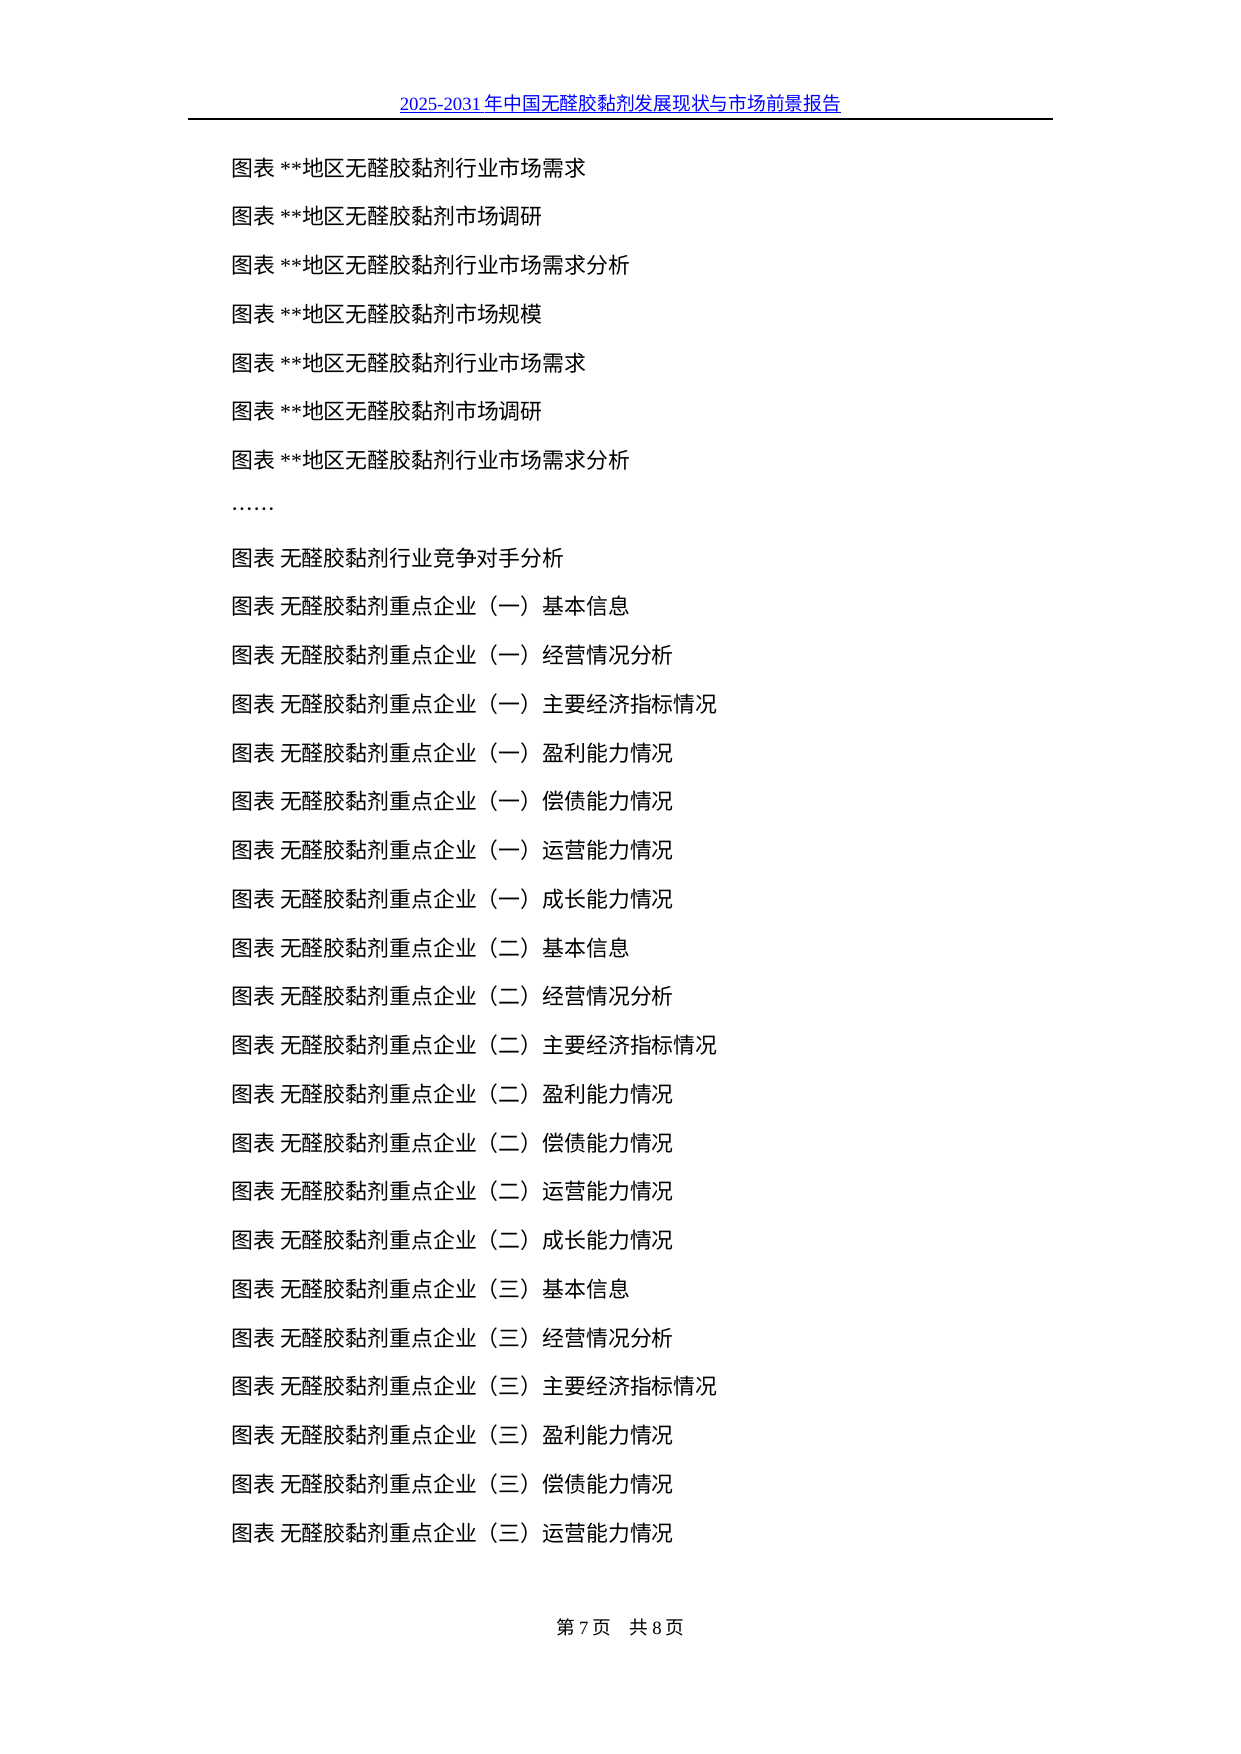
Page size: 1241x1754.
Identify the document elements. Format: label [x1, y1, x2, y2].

text [187, 150, 1053, 1548]
